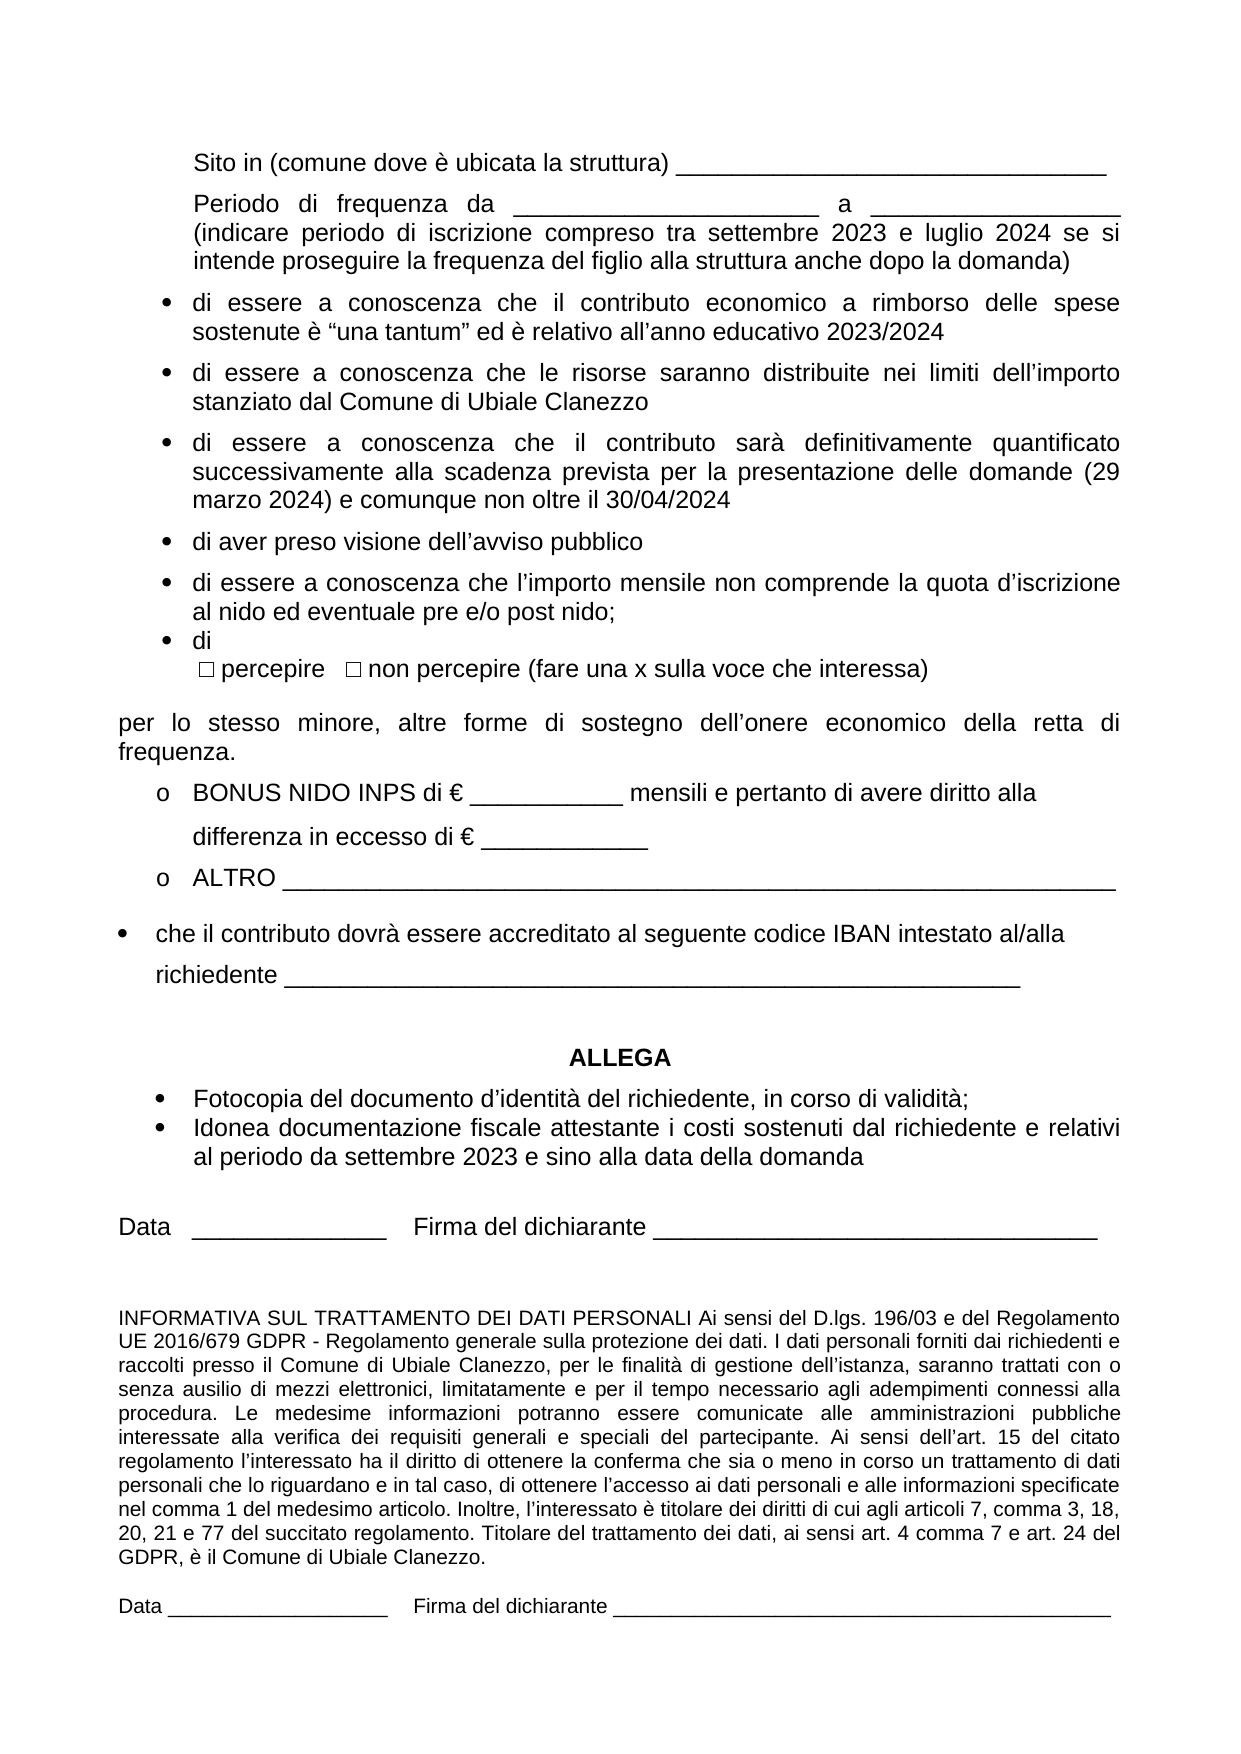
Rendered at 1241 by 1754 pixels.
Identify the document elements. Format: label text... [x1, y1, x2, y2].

list di aver preso visione dell’avviso pubblico [162, 527, 1122, 556]
text Data ______________ Firma del dichiarante ________________________________ [118, 1212, 1122, 1240]
list di essere a conoscenza che l’importo mensile non comprende la quota d’iscrizione al nido ed eventuale pre e/o post nido; [162, 568, 1122, 626]
list □ percepire □ non percepire (fare una x sulla voce che interessa) [192, 654, 1122, 683]
list ALTRO ____________________________________________________________ [155, 863, 1122, 894]
text Data ___________________ Firma del dichiarante ___________________________________________ [118, 1594, 1122, 1618]
list di [162, 626, 1122, 654]
list di essere a conoscenza che il contributo economico a rimborso delle spese sostenute è “una tantum” ed è relativo all’anno educativo 2023/2024 [162, 288, 1122, 345]
list BONUS NIDO INPS di € ___________ mensili e pertanto di avere diritto alla [155, 778, 1122, 809]
text INFORMATIVA SUL TRATTAMENTO DEI DATI PERSONALI Ai sensi del D.lgs. 196/03 e del Regolamento UE 2016/679 GDPR - Regolamento generale sulla protezione dei dati. I dati personali forniti dai richiedenti e raccolti presso il Comune di Ubiale Clanezzo, per le finalità di gestione dell’istanza, saranno trattati con o senza ausilio di mezzi elettronici, limitatamente e per il tempo necessario agli adempimenti connessi alla procedura. Le medesime informazioni potranno essere comunicate alle amministrazioni pubbliche interessate alla verifica dei requisiti generali e speciali del partecipante. Ai sensi dell’art. 15 del citato regolamento l’interessato ha il diritto di ottenere la conferma che sia o meno in corso un trattamento di dati personali che lo riguardano e in tal caso, di ottenere l’accesso ai dati personali e alle informazioni specificate nel comma 1 del medesimo articolo. Inoltre, l’interessato è titolare dei diritti di cui agli articoli 7, comma 3, 18, 20, 21 e 77 del succitato regolamento. Titolare del trattamento dei dati, ai sensi art. 4 comma 7 e art. 24 del GDPR, è il Comune di Ubiale Clanezzo. [118, 1305, 1122, 1569]
list Sito in (comune dove è ubicata la struttura) _______________________________ [193, 148, 1122, 176]
list Idonea documentazione fiscale attestante i costi sostenuti dal richiedente e relativi al periodo da settembre 2023 e sino alla data della domanda [156, 1113, 1122, 1170]
list che il contributo dovrà essere accreditato al seguente codice IBAN intestato al/alla [118, 919, 1122, 948]
list di essere a conoscenza che le risorse saranno distribuite nei limiti dell’importo stanziato dal Comune di Ubiale Clanezzo [162, 358, 1122, 415]
list differenza in eccesso di € ____________ [192, 822, 1122, 850]
list Fotocopia del documento d’identità del richiedente, in corso di validità; [156, 1084, 1122, 1113]
text ALLEGA [118, 1043, 1122, 1071]
list di essere a conoscenza che il contributo sarà definitivamente quantificato successivamente alla scadenza prevista per la presentazione delle domande (29 marzo 2024) e comunque non oltre il 30/04/2024 [162, 428, 1122, 514]
text per lo stesso minore, altre forme di sostegno dell’onere economico della retta di frequenza. [118, 708, 1122, 766]
list Periodo di frequenza da ______________________ a __________________ (indicare periodo di iscrizione compreso tra settembre 2023 e luglio 2024 se si intende proseguire la frequenza del figlio alla struttura anche dopo la domanda) [193, 189, 1122, 275]
list richiedente _____________________________________________________ [155, 960, 1122, 989]
